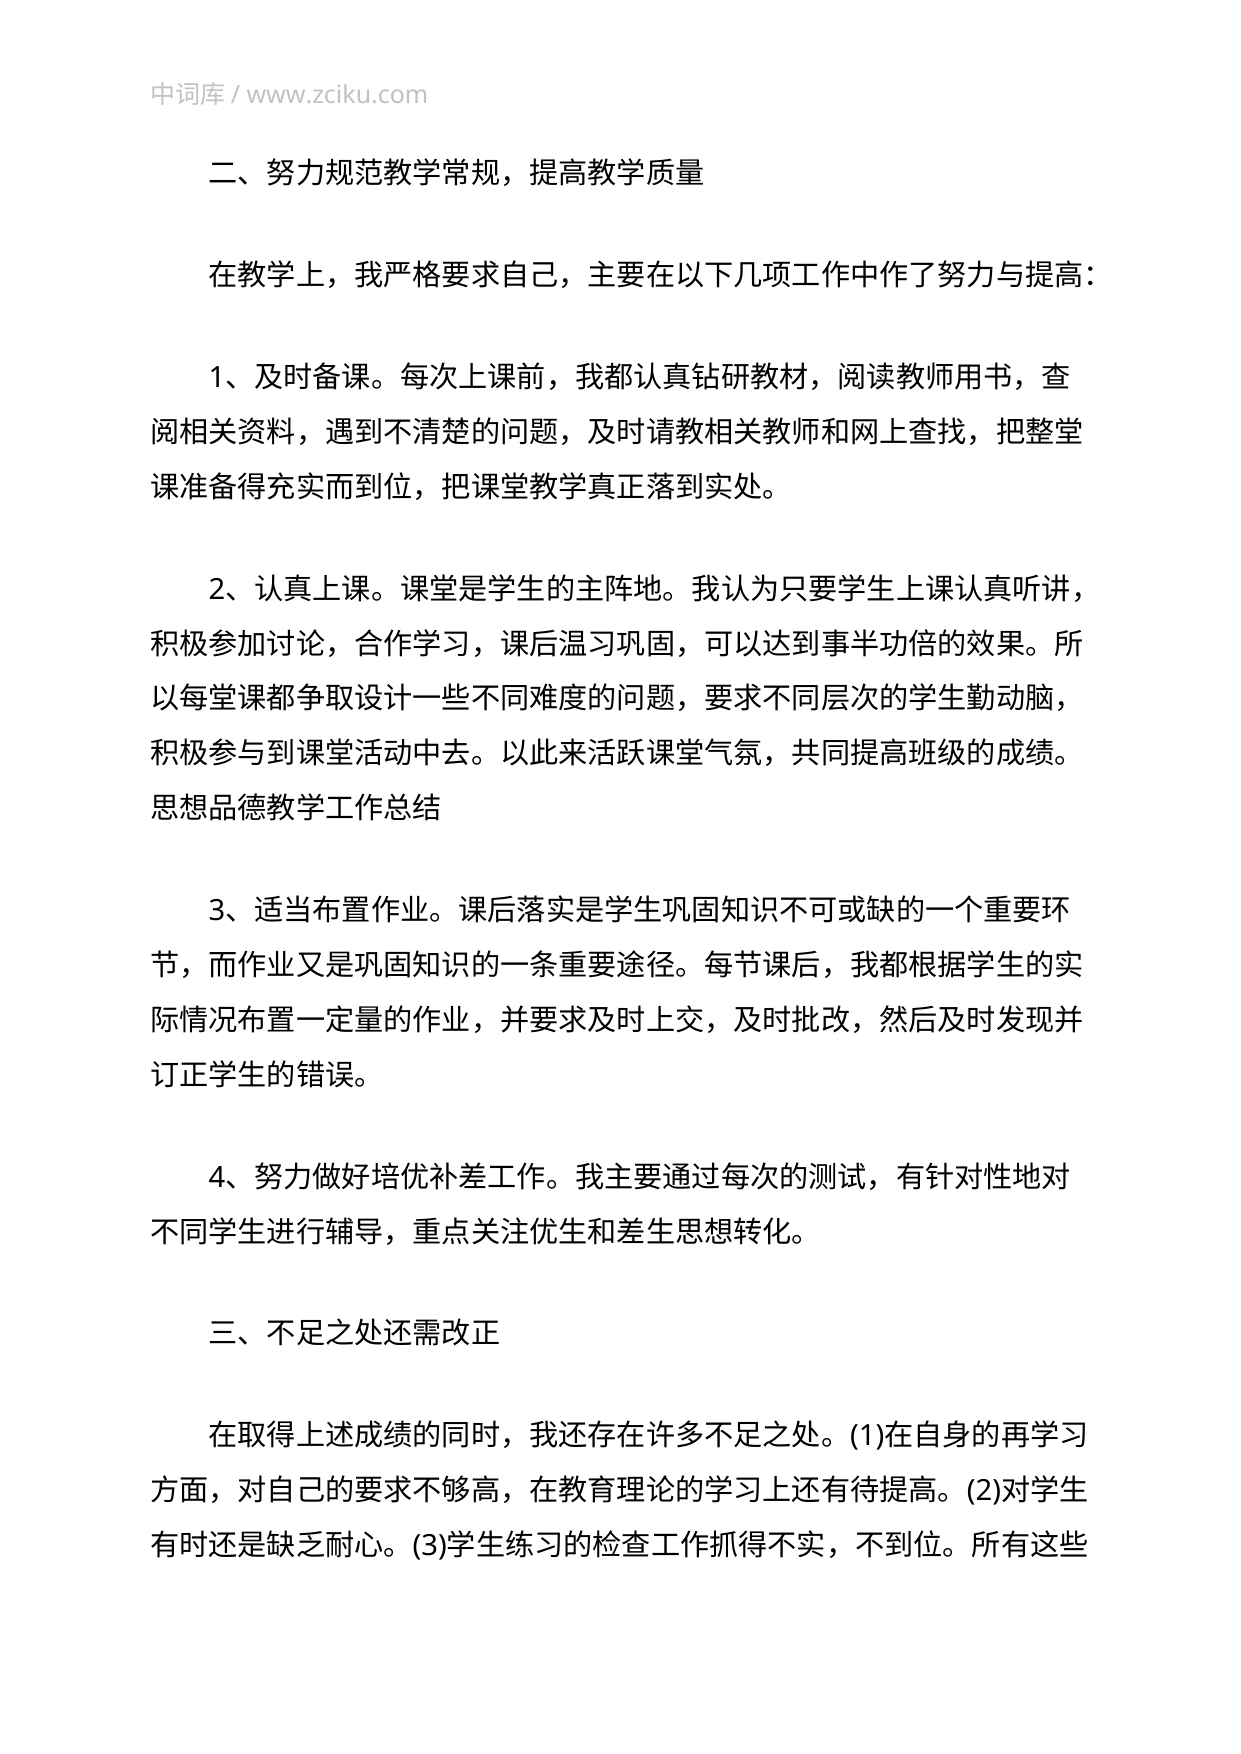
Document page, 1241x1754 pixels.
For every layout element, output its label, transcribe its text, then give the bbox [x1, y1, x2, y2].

text 三、不足之处还需改正 [150, 1310, 1090, 1352]
text 在教学上，我严格要求自己，主要在以下几项工作中作了努力与提高： [150, 252, 1090, 294]
text 3、适当布置作业。课后落实是学生巩固知识不可或缺的一个重要环节，而作业又是巩固知识的一条重要途径。每节课后，我都根据学生的实际情况布置一定量的作业，并要求及时上交，及时批改，然后及时发现并订正学生的错误。 [150, 887, 1090, 1094]
text 二、努力规范教学常规，提高教学质量 [150, 150, 1090, 192]
text 2、认真上课。课堂是学生的主阵地。我认为只要学生上课认真听讲，积极参加讨论，合作学习，课后温习巩固，可以达到事半功倍的效果。所以每堂课都争取设计一些不同难度的问题，要求不同层次的学生勤动脑，积极参与到课堂活动中去。以此来活跃课堂气氛，共同提高班级的成绩。思想品德教学工作总结 [150, 565, 1090, 827]
text 1、及时备课。每次上课前，我都认真钻研教材，阅读教师用书，查阅相关资料，遇到不清楚的问题，及时请教相关教师和网上查找，把整堂课准备得充实而到位，把课堂教学真正落到实处。 [150, 353, 1090, 506]
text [150, 1412, 1090, 1564]
text 4、努力做好培优补差工作。我主要通过每次的测试，有针对性地对不同学生进行辅导，重点关注优生和差生思想转化。 [150, 1153, 1090, 1251]
